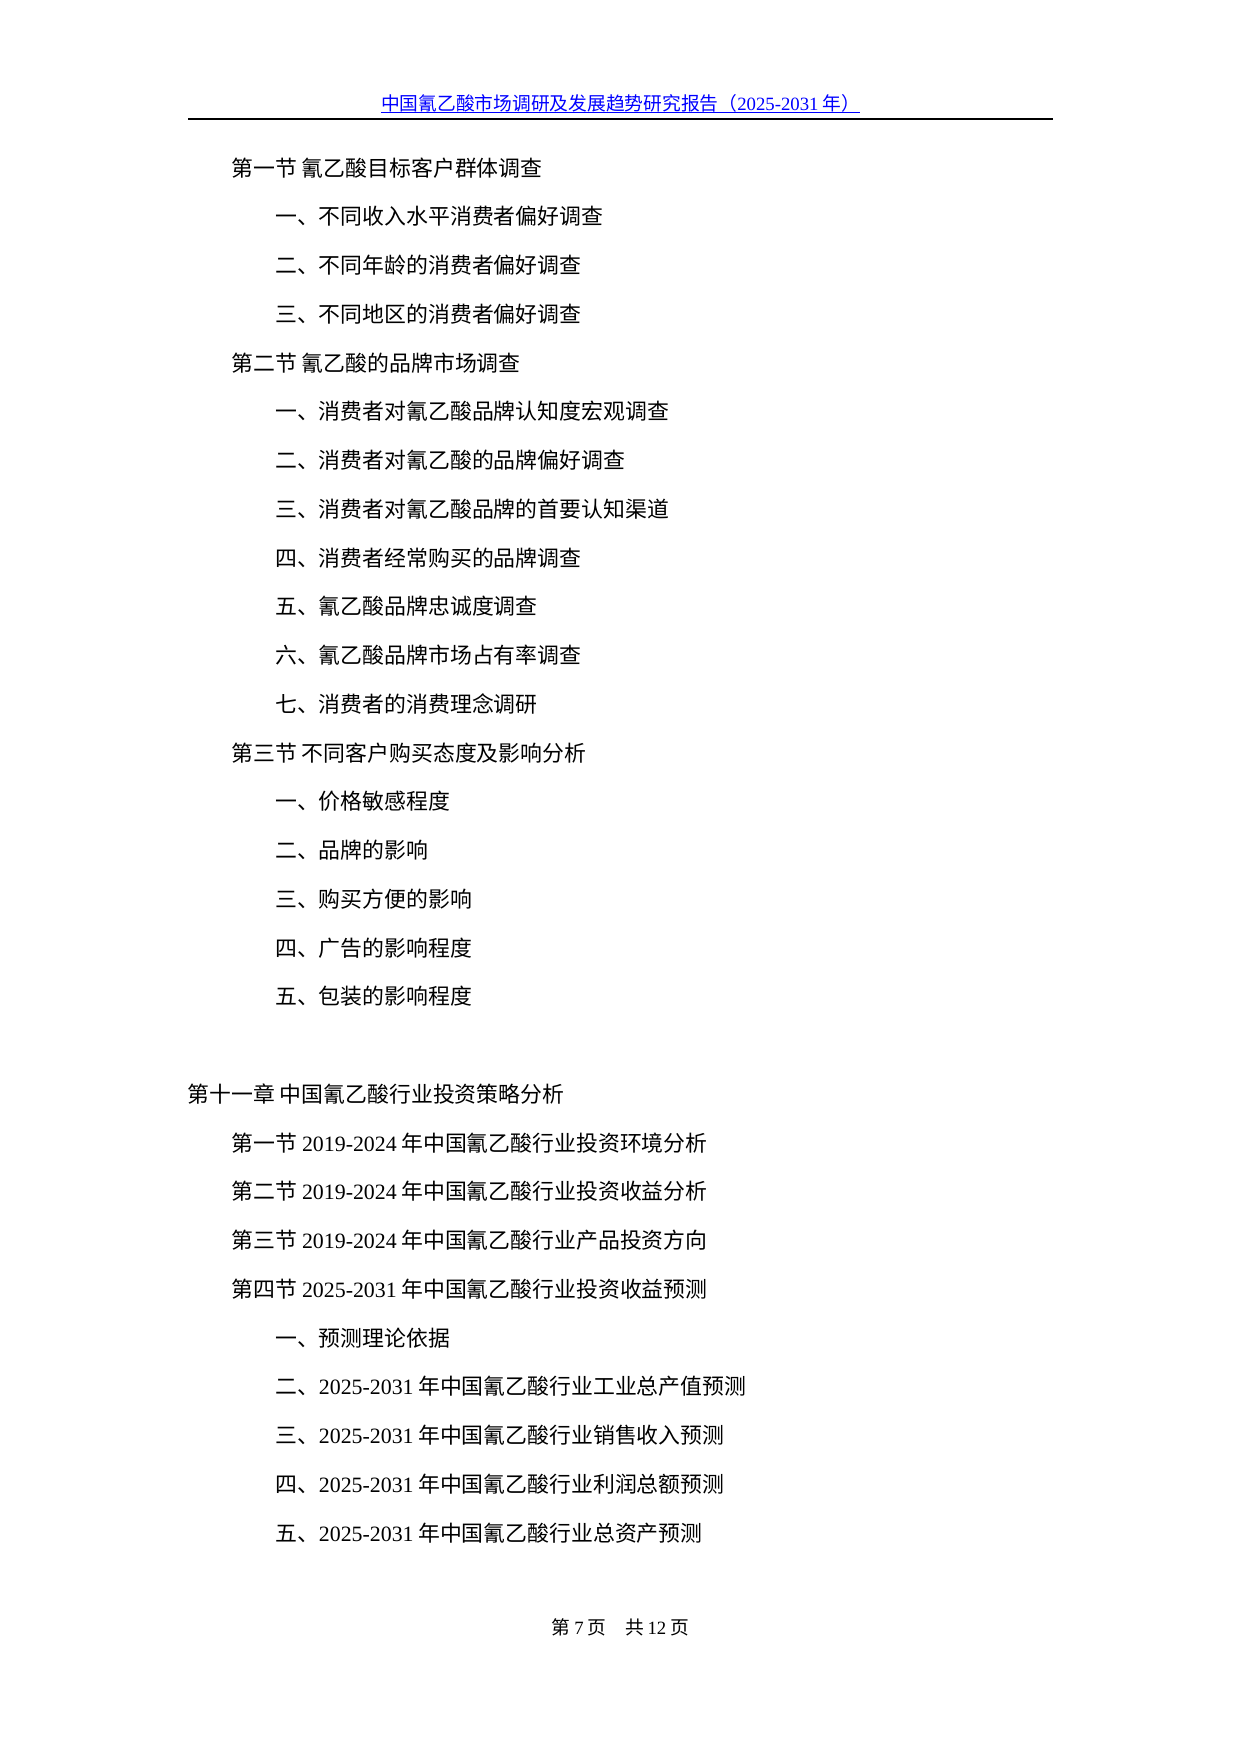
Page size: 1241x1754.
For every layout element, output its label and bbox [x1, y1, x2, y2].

text [187, 150, 1053, 1548]
